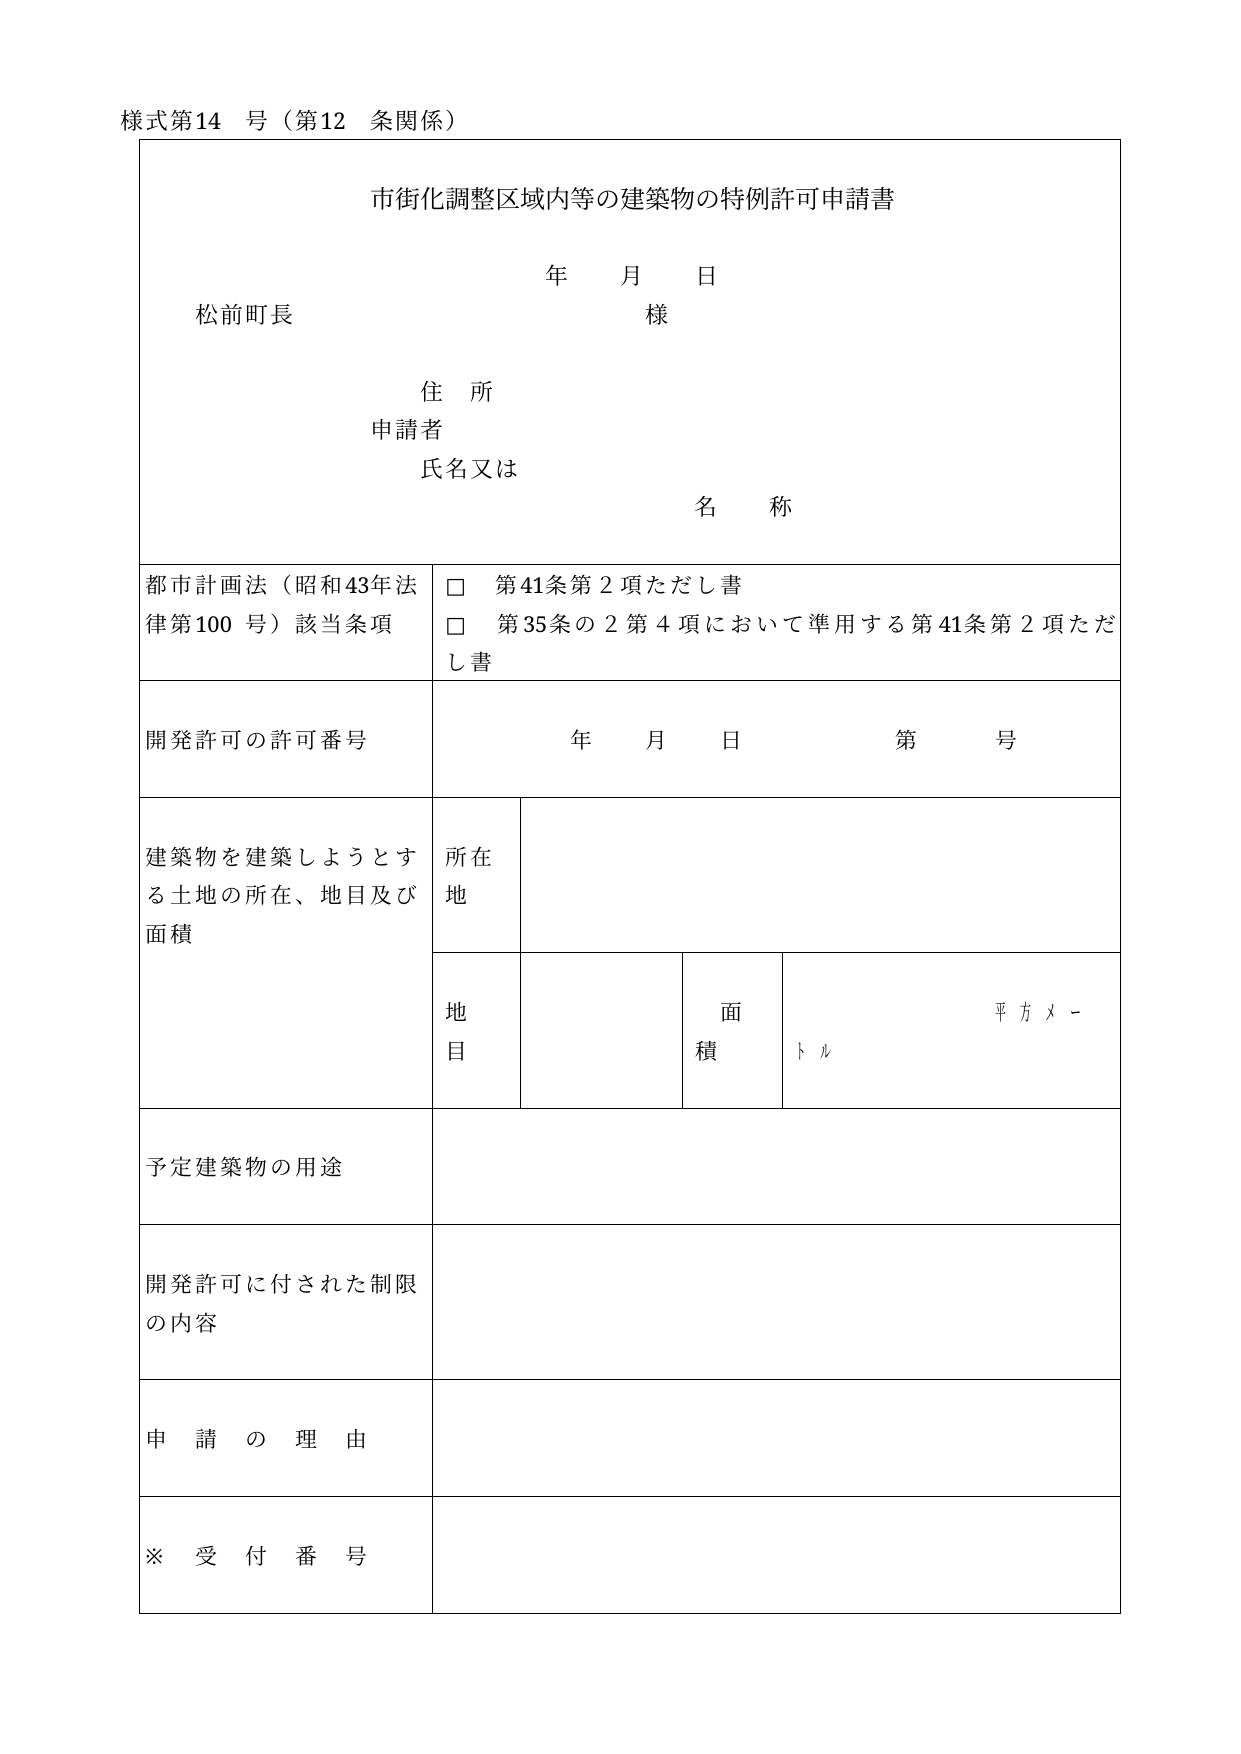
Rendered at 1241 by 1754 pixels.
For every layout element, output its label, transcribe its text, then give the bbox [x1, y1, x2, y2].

table_cell 年 月 日 第 号 [433, 681, 1120, 797]
table_cell [521, 798, 1120, 952]
table_cell 平方メートル [783, 953, 1120, 1107]
table_cell [433, 1497, 1120, 1613]
table_cell 開発許可の許可番号 [140, 681, 432, 797]
table_cell [433, 1225, 1120, 1379]
text 様式第14号（第12条関係） [120, 100, 1120, 139]
table_cell 地 目 [433, 953, 520, 1107]
table_cell 所在地 [433, 798, 520, 952]
table_cell 申 請 の 理 由 [140, 1380, 432, 1496]
table_cell □ 第41条第２項ただし書 □ 第35条の２第４項において準用する第41条第２項ただし書 [433, 565, 1120, 680]
table_cell [521, 953, 682, 1107]
table_cell ※ 受 付 番 号 [140, 1497, 432, 1613]
table_cell 建築物を建築しようとする土地の所在、地目及び面積 [140, 798, 432, 1107]
table_cell 面 積 [683, 953, 782, 1107]
table_cell 予定建築物の用途 [140, 1109, 432, 1224]
table_header 市街化調整区域内等の建築物の特例許可申請書 年 月 日 松前町長 様 住 所 申請者 氏名又は 名 称 [140, 140, 1120, 564]
table_cell [433, 1380, 1120, 1496]
table_cell [433, 1109, 1120, 1224]
table_cell 都市計画法（昭和43年法律第100号）該当条項 [140, 565, 432, 680]
table_cell 開発許可に付された制限の内容 [140, 1225, 432, 1379]
